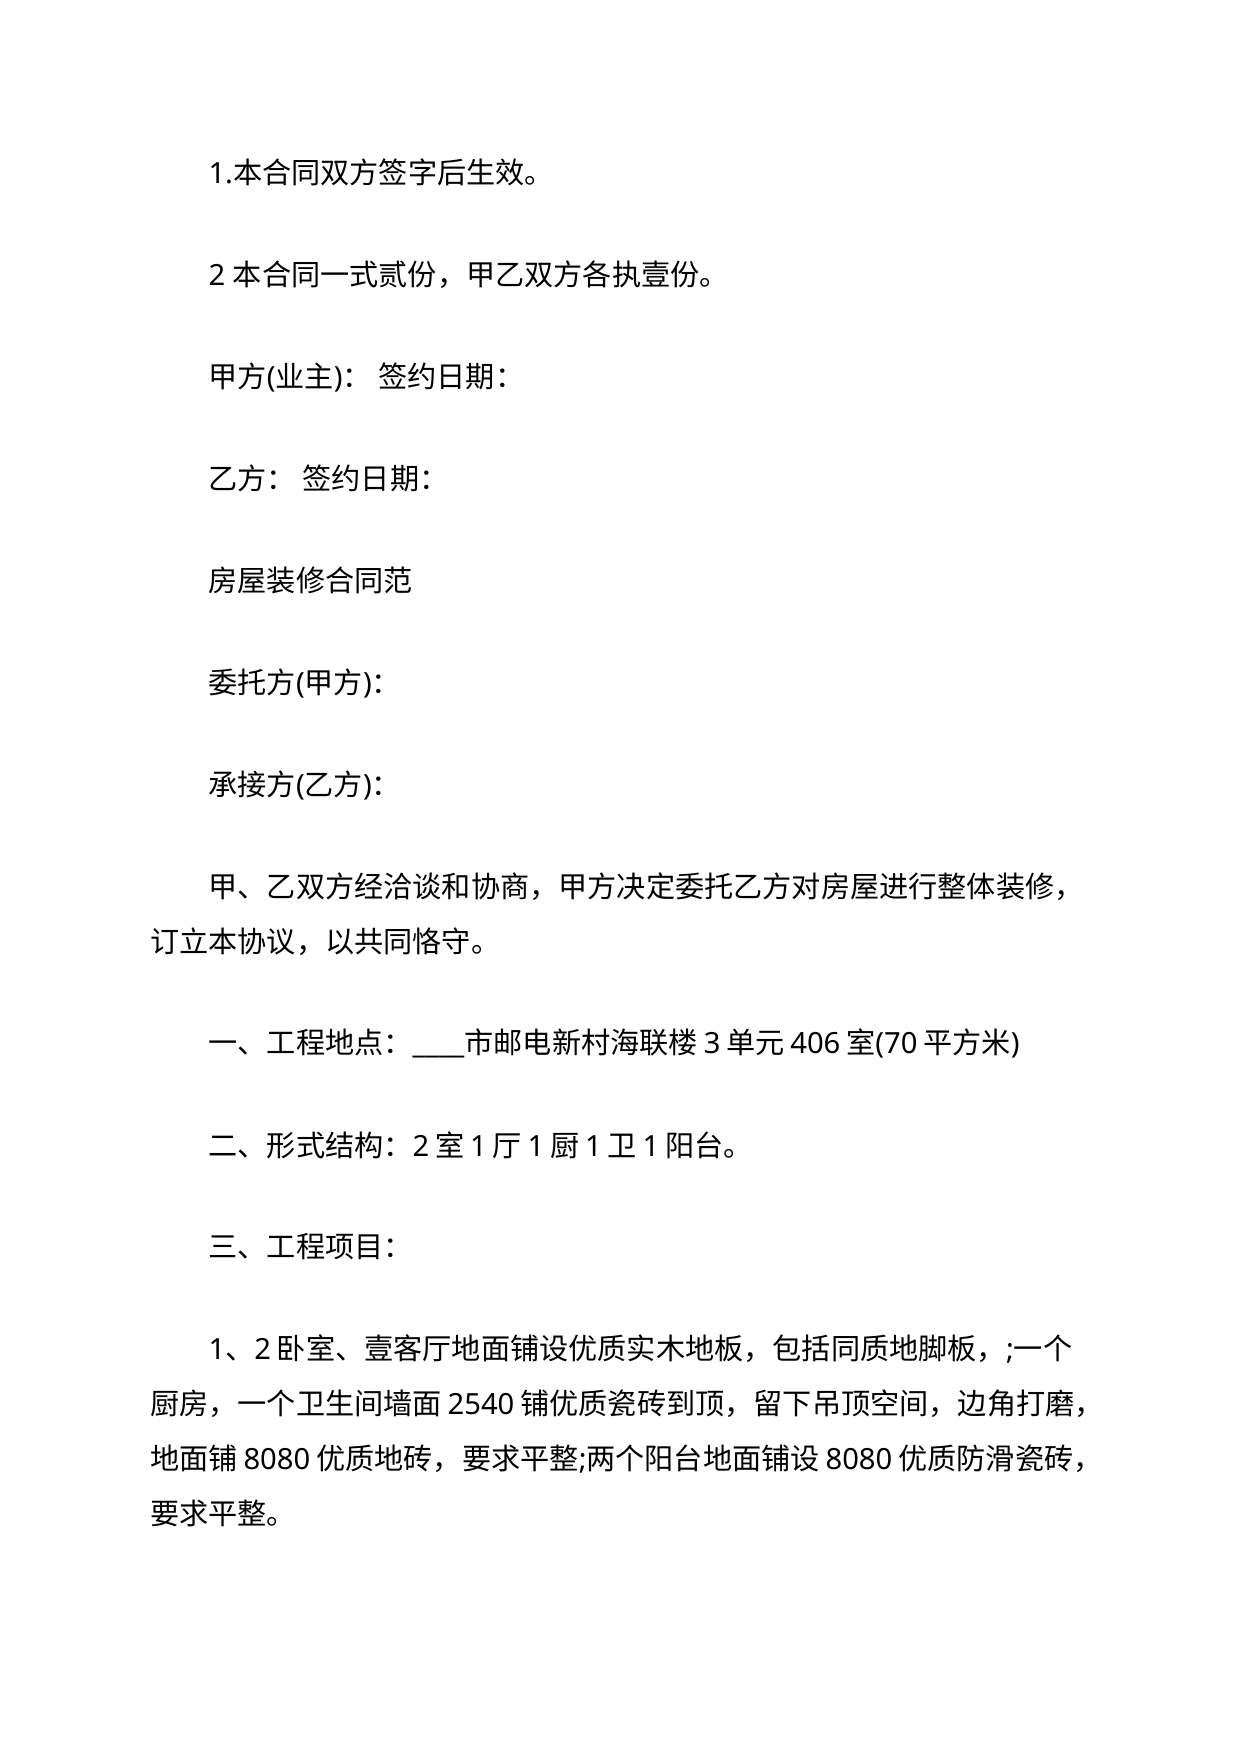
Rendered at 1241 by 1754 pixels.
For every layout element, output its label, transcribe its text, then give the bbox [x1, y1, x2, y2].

text 房屋装修合同范 [150, 558, 1090, 600]
text 一、工程地点：____市邮电新村海联楼3单元406室(70平方米) [150, 1020, 1090, 1062]
text 1.本合同双方签字后生效。 [150, 150, 1090, 192]
text 承接方(乙方)： [150, 761, 1090, 804]
text 1、2卧室、壹客厅地面铺设优质实木地板，包括同质地脚板，;一个厨房，一个卫生间墙面2540铺优质瓷砖到顶，留下吊顶空间，边角打磨，地面铺8080优质地砖，要求平整;两个阳台地面铺设8080优质防滑瓷砖，要求平整。 [150, 1326, 1090, 1533]
text 乙方： 签约日期： [150, 456, 1090, 498]
text 二、形式结构：2室1厅1厨1卫1阳台。 [150, 1122, 1090, 1164]
text 甲、乙双方经洽谈和协商，甲方决定委托乙方对房屋进行整体装修，订立本协议，以共同恪守。 [150, 863, 1090, 961]
text 三、工程项目： [150, 1224, 1090, 1266]
text 甲方(业主)： 签约日期： [150, 354, 1090, 396]
text 委托方(甲方)： [150, 659, 1090, 702]
text 2 本合同一式贰份，甲乙双方各执壹份。 [150, 252, 1090, 294]
